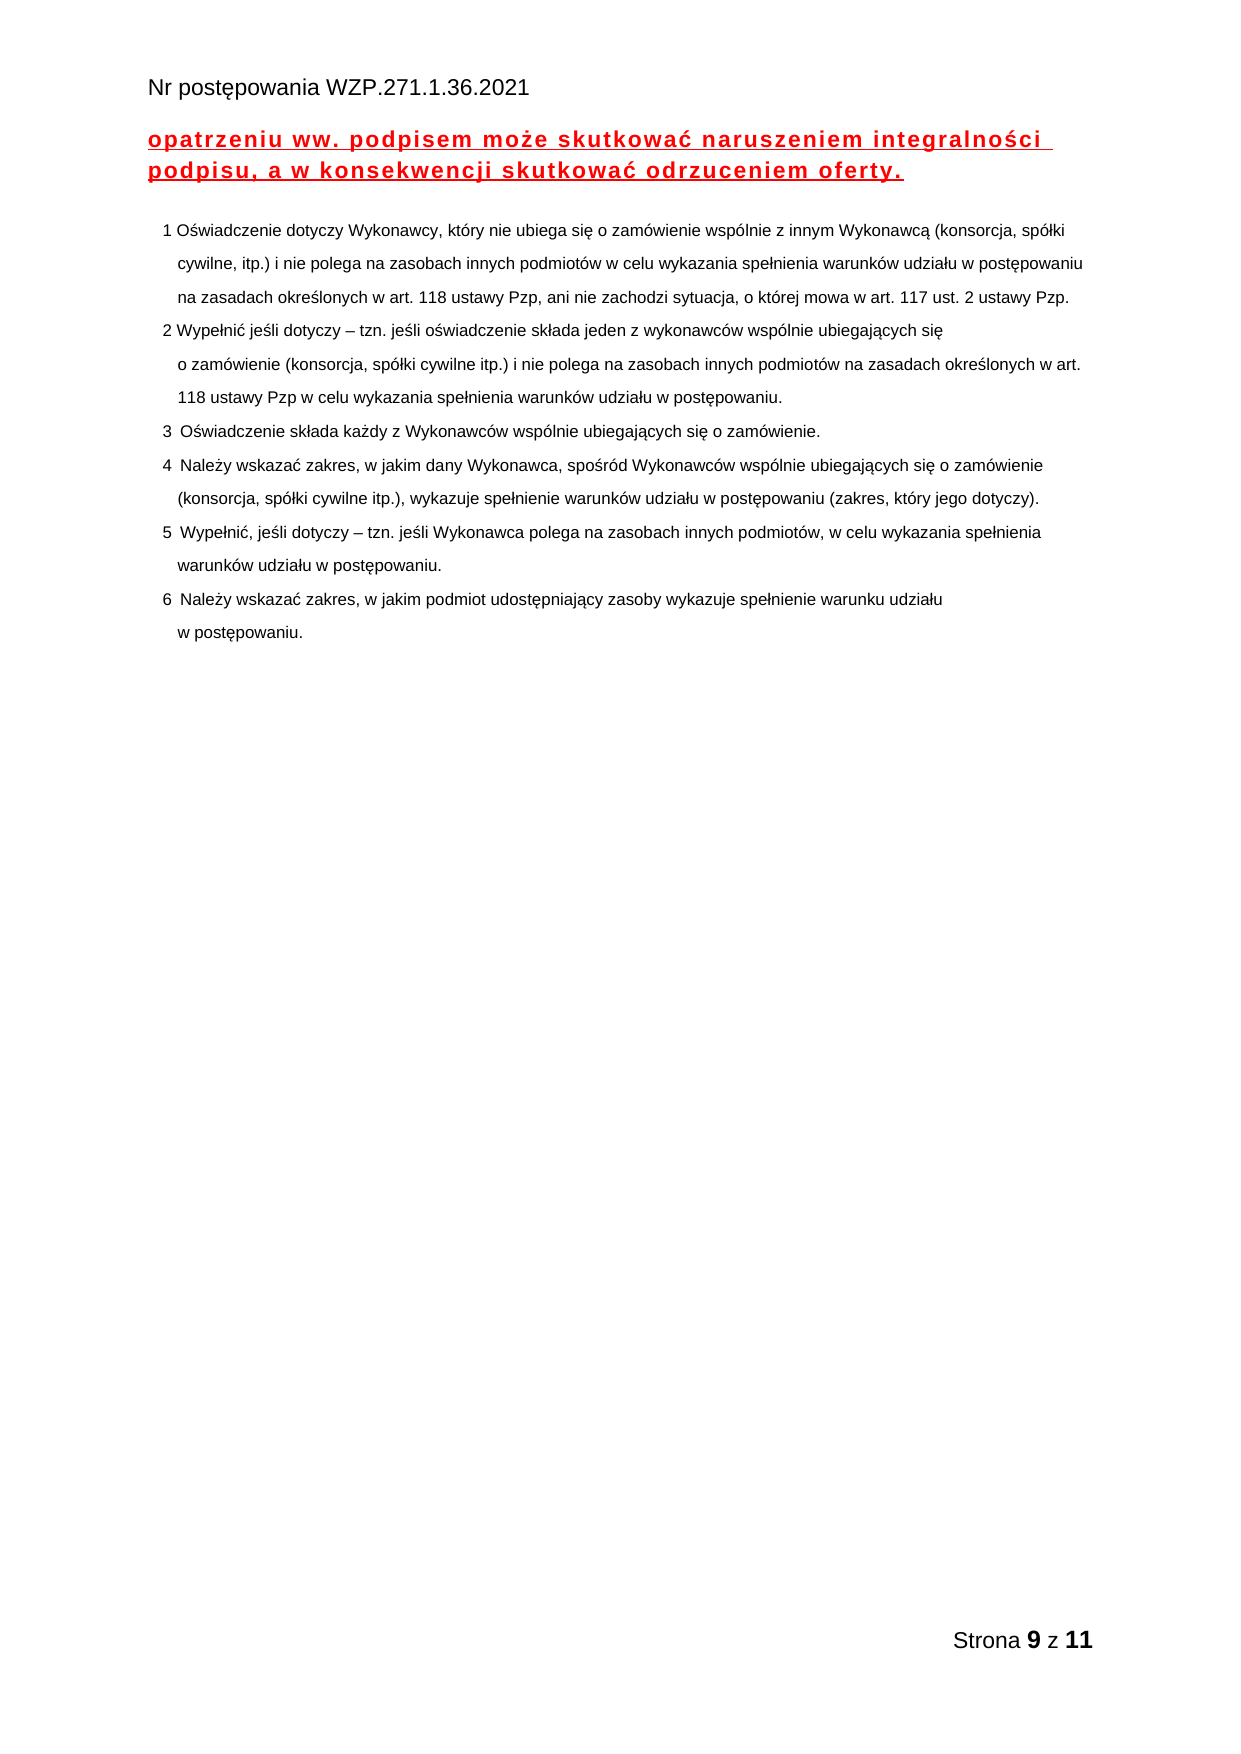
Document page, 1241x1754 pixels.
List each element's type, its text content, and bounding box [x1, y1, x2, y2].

text 1 Oświadczenie dotyczy Wykonawcy, który nie ubiega się o zamówienie wspólnie z innym Wykonawcą (konsorcja, spółki cywilne, itp.) i nie polega na zasobach innych podmiotów w celu wykazania spełnienia warunków udziału w postępowaniu na zasadach określonych w art. 118 ustawy Pzp, ani nie zachodzi sytuacja, o której mowa w art. 117 ust. 2 ustawy Pzp. [162, 220, 1093, 321]
text 3 Oświadczenie składa każdy z Wykonawców wspólnie ubiegających się o zamówienie. [162, 422, 1093, 455]
text 6 Należy wskazać zakres, w jakim podmiot udostępniający zasoby wykazuje spełnienie warunku udziału w postępowaniu. [162, 589, 1093, 656]
text 5 Wypełnić, jeśli dotyczy – tzn. jeśli Wykonawca polega na zasobach innych podmiotów, w celu wykazania spełnienia warunków udziału w postępowaniu. [162, 522, 1093, 589]
text 4 Należy wskazać zakres, w jakim dany Wykonawca, spośród Wykonawców wspólnie ubiegających się o zamówienie (konsorcja, spółki cywilne itp.), wykazuje spełnienie warunków udziału w postępowaniu (zakres, który jego dotyczy). [162, 455, 1093, 522]
text 2 Wypełnić jeśli dotyczy – tzn. jeśli oświadczenie składa jeden z wykonawców wspólnie ubiegających się o zamówienie (konsorcja, spółki cywilne itp.) i nie polega na zasobach innych podmiotów na zasadach określonych w art. 118 ustawy Pzp w celu wykazania spełnienia warunków udziału w postępowaniu. [162, 321, 1093, 422]
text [148, 126, 1093, 183]
